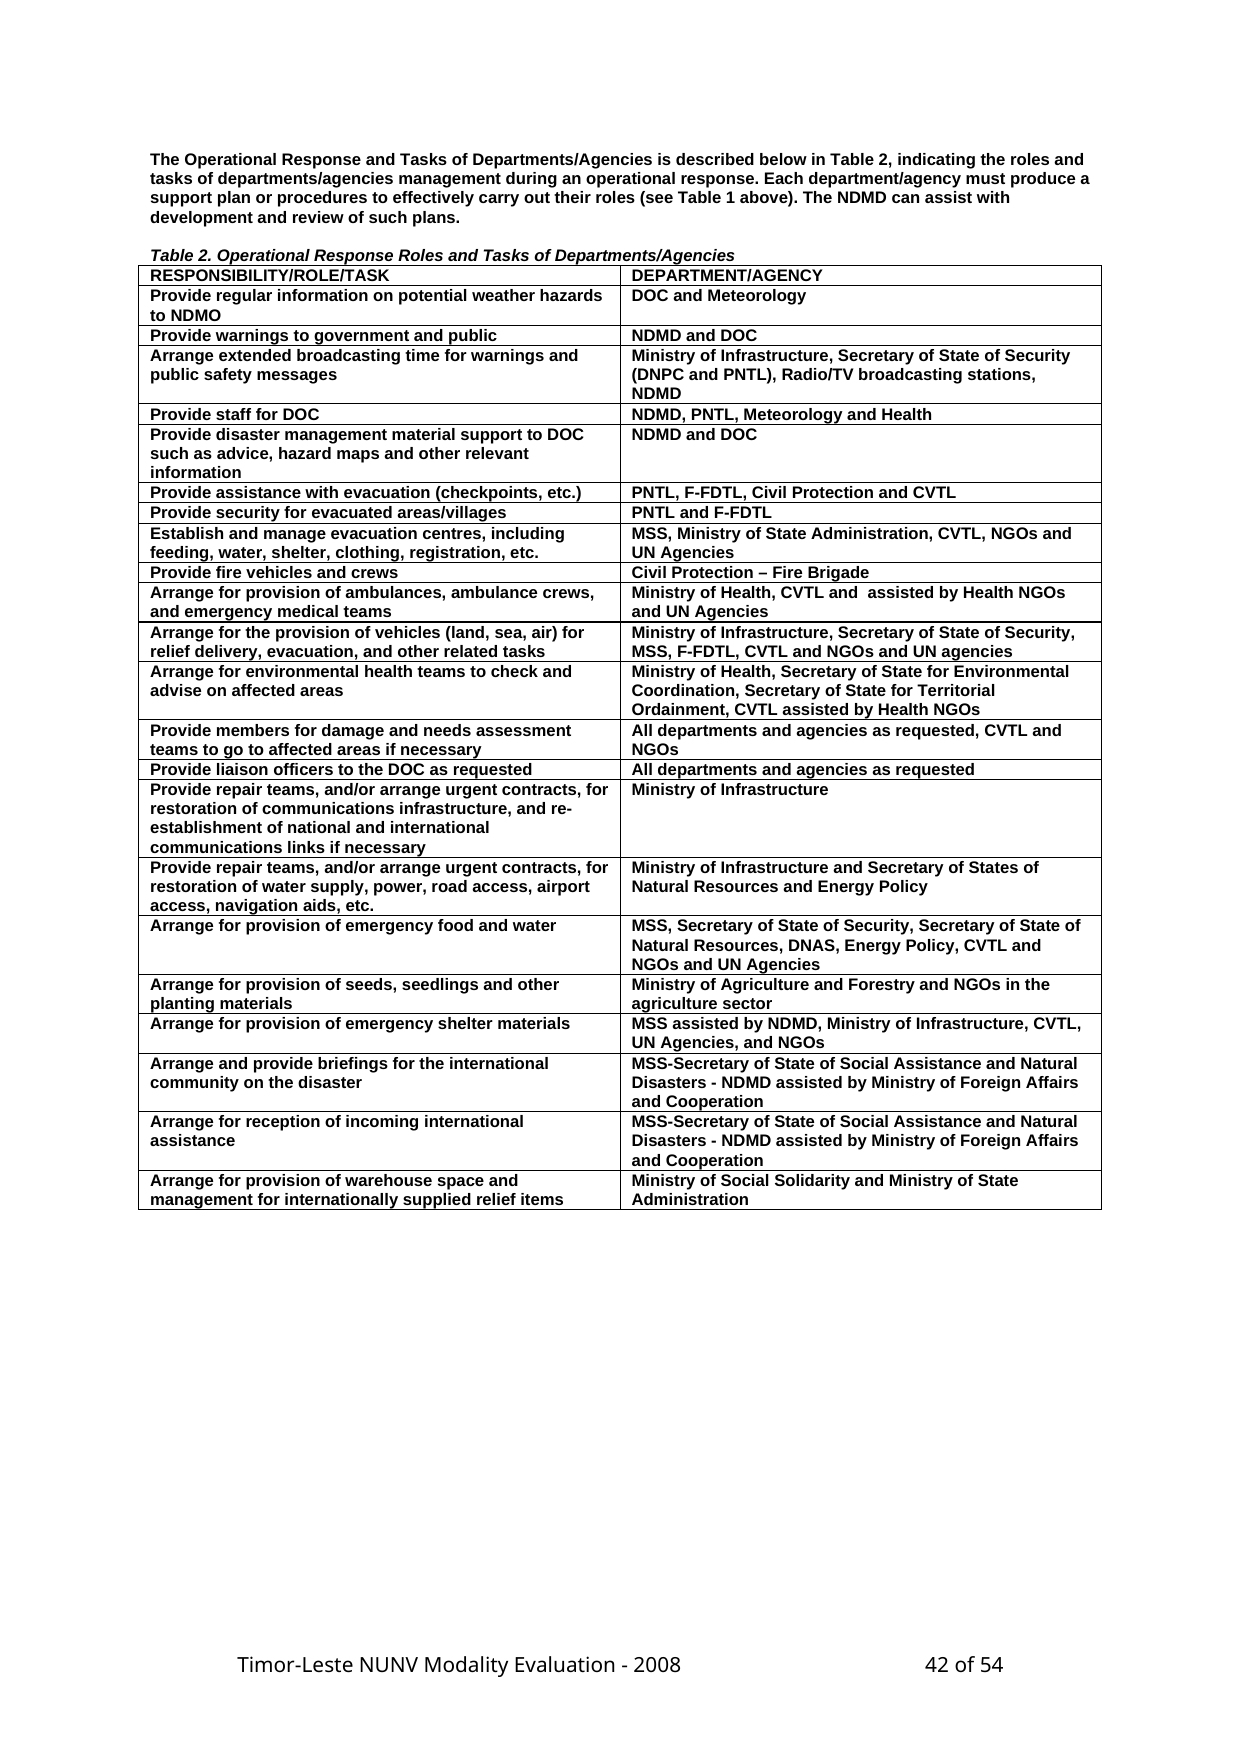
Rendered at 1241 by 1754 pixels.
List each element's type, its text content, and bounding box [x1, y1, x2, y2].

table_cell MSS, Secretary of State of Security, Secretary of State of Natural Resources, DNAS, Energy Policy, CVTL and NGOs and UN Agencies [621, 916, 1101, 974]
table_cell Provide liaison officers to the DOC as requested [139, 760, 620, 779]
table_cell NDMD and DOC [621, 425, 1101, 482]
table_header RESPONSIBILITY/ROLE/TASK [139, 266, 620, 285]
table_cell All departments and agencies as requested [621, 760, 1101, 779]
table_cell Provide fire vehicles and crews [139, 563, 620, 582]
table_cell Establish and manage evacuation centres, including feeding, water, shelter, clothing, registration, etc. [139, 524, 620, 562]
table_cell Provide members for damage and needs assessment teams to go to affected areas if necessary [139, 720, 620, 759]
table_cell Ministry of Infrastructure and Secretary of States of Natural Resources and Energy Policy [621, 858, 1101, 915]
table_header DEPARTMENT/AGENCY [621, 266, 1101, 285]
table_cell Arrange for reception of incoming international assistance [139, 1112, 620, 1169]
table_cell PNTL, F-FDTL, Civil Protection and CVTL [621, 483, 1101, 502]
table_cell NDMD and DOC [621, 326, 1101, 345]
table_cell Provide warnings to government and public [139, 326, 620, 345]
text Table 2. Operational Response Roles and Tasks of Departments/Agencies [150, 246, 1090, 265]
table_cell Civil Protection – Fire Brigade [621, 563, 1101, 582]
table_cell Provide repair teams, and/or arrange urgent contracts, for restoration of communications infrastructure, and re-establishment of national and international communications links if necessary [139, 780, 620, 857]
table_cell Provide assistance with evacuation (checkpoints, etc.) [139, 483, 620, 502]
table_cell MSS assisted by NDMD, Ministry of Infrastructure, CVTL, UN Agencies, and NGOs [621, 1014, 1101, 1052]
table_cell Provide security for evacuated areas/villages [139, 503, 620, 522]
table_cell Ministry of Agriculture and Forestry and NGOs in the agriculture sector [621, 975, 1101, 1013]
text The Operational Response and Tasks of Departments/Agencies is described below in Table 2, indicating the roles and tasks of departments/agencies management during an operational response. Each department/agency must produce a support plan or procedures to effectively carry out their roles (see Table 1 above). The NDMD can assist with development and review of such plans. [150, 150, 1090, 227]
table_cell Provide disaster management material support to DOC such as advice, hazard maps and other relevant information [139, 425, 620, 482]
table_cell All departments and agencies as requested, CVTL and NGOs [621, 720, 1101, 759]
table_cell Arrange for provision of seeds, seedlings and other planting materials [139, 975, 620, 1013]
table_cell DOC and Meteorology [621, 286, 1101, 324]
table_cell Arrange and provide briefings for the international community on the disaster [139, 1054, 620, 1111]
table_cell Provide regular information on potential weather hazards to NDMO [139, 286, 620, 324]
table_cell PNTL and F-FDTL [621, 503, 1101, 522]
table_cell Ministry of Infrastructure, Secretary of State of Security, MSS, F-FDTL, CVTL and NGOs and UN agencies [621, 623, 1101, 661]
table_cell Arrange for provision of ambulances, ambulance crews, and emergency medical teams [139, 583, 620, 621]
table_cell Provide repair teams, and/or arrange urgent contracts, for restoration of water supply, power, road access, airport access, navigation aids, etc. [139, 858, 620, 915]
table_cell MSS, Ministry of State Administration, CVTL, NGOs and UN Agencies [621, 524, 1101, 562]
table_cell Ministry of Infrastructure [621, 780, 1101, 857]
table_cell Arrange for the provision of vehicles (land, sea, air) for relief delivery, evacuation, and other related tasks [139, 623, 620, 661]
table_cell MSS-Secretary of State of Social Assistance and Natural Disasters - NDMD assisted by Ministry of Foreign Affairs and Cooperation [621, 1054, 1101, 1111]
table_cell NDMD, PNTL, Meteorology and Health [621, 404, 1101, 423]
table_cell Ministry of Health, CVTL and assisted by Health NGOs and UN Agencies [621, 583, 1101, 621]
table_cell Arrange for provision of emergency food and water [139, 916, 620, 974]
table_cell Arrange extended broadcasting time for warnings and public safety messages [139, 346, 620, 403]
table_cell Ministry of Infrastructure, Secretary of State of Security (DNPC and PNTL), Radio/TV broadcasting stations, NDMD [621, 346, 1101, 403]
table_cell Provide staff for DOC [139, 404, 620, 423]
table_cell Ministry of Social Solidarity and Ministry of State Administration [621, 1171, 1101, 1209]
table_cell Arrange for provision of emergency shelter materials [139, 1014, 620, 1052]
table_cell MSS-Secretary of State of Social Assistance and Natural Disasters - NDMD assisted by Ministry of Foreign Affairs and Cooperation [621, 1112, 1101, 1169]
table_cell Ministry of Health, Secretary of State for Environmental Coordination, Secretary of State for Territorial Ordainment, CVTL assisted by Health NGOs [621, 662, 1101, 719]
table_cell Arrange for environmental health teams to check and advise on affected areas [139, 662, 620, 719]
table_cell Arrange for provision of warehouse space and management for internationally supplied relief items [139, 1171, 620, 1209]
